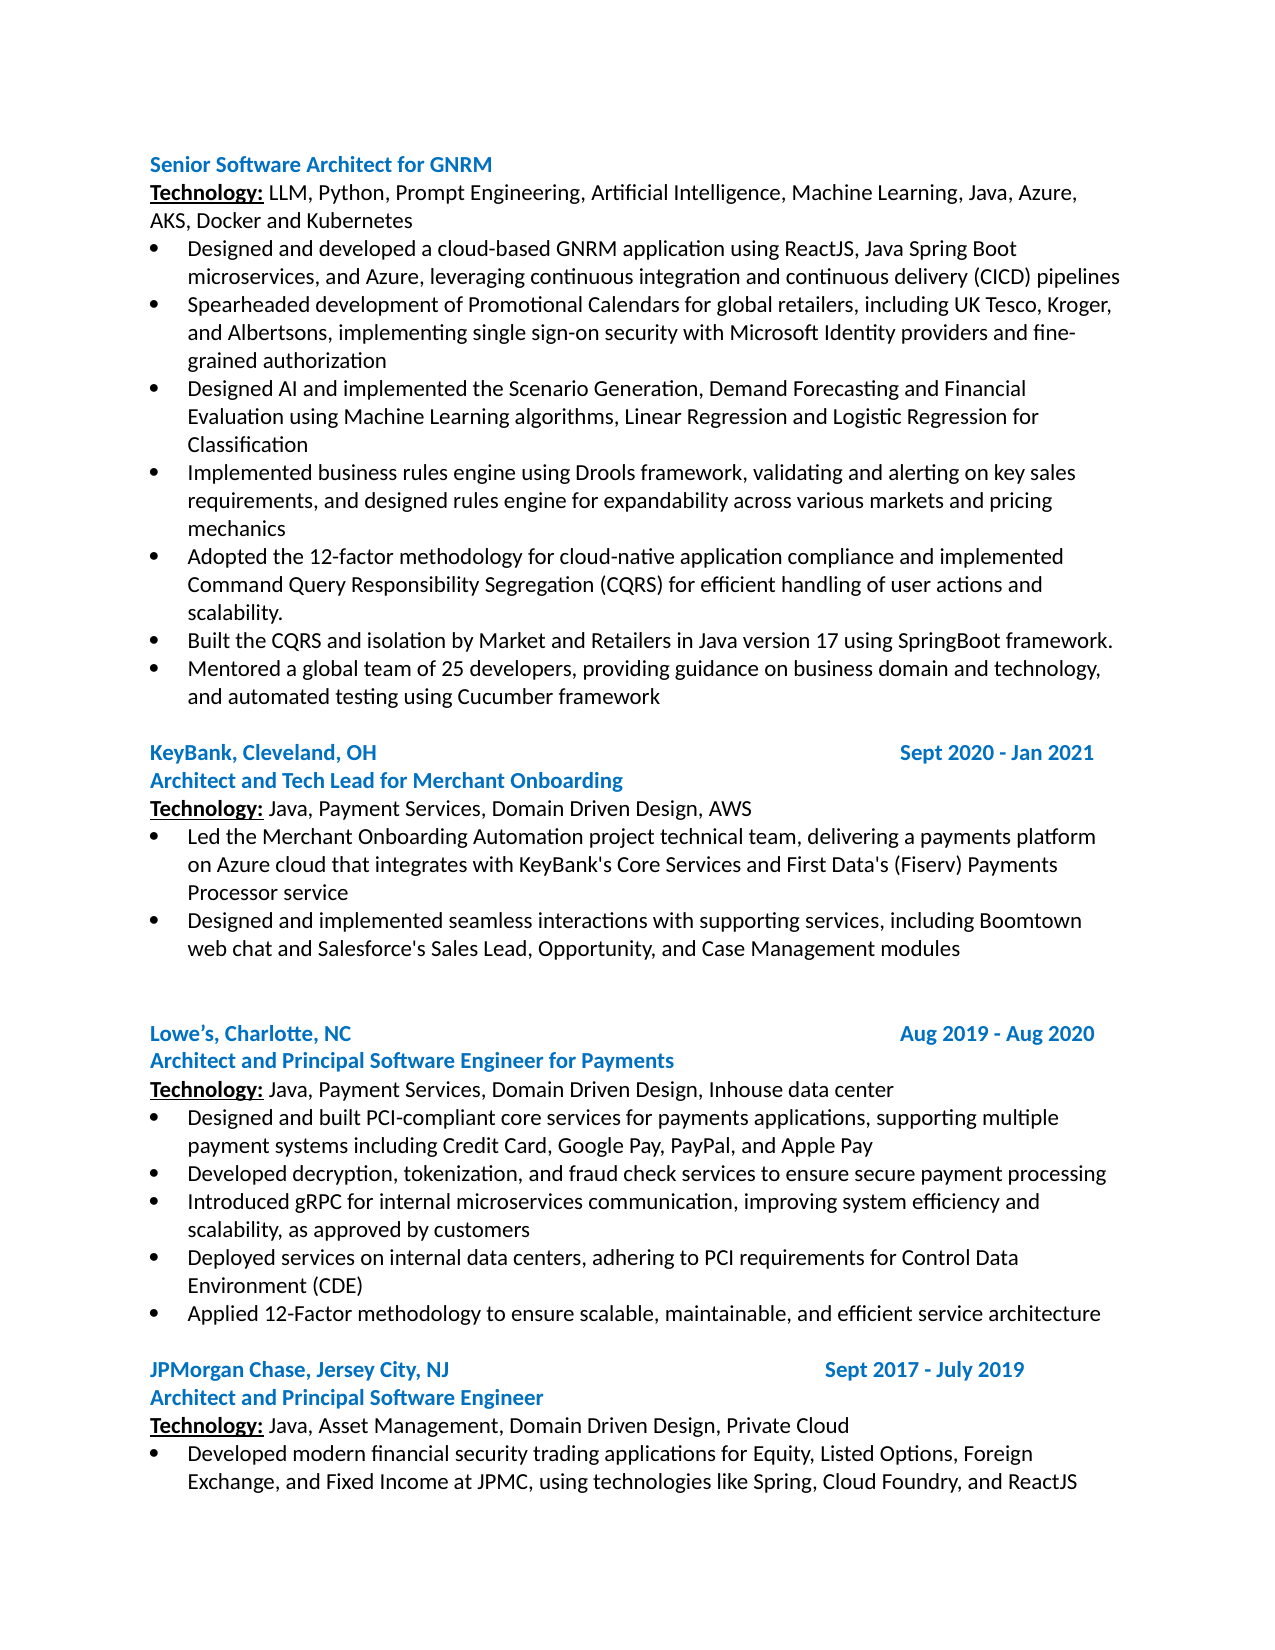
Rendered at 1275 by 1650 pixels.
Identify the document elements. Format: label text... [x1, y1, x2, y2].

text Architect and Principal Software Engineer for Payments [150, 1047, 1125, 1075]
list Mentored a global team of 25 developers, providing guidance on business domain and technology, and automated testing using Cucumber framework [150, 654, 1125, 710]
text Technology: Java, Payment Services, Domain Driven Design, AWS [150, 794, 1125, 822]
text Lowe’s, Charlotte, NC Aug 2019 - Aug 2020 [150, 1019, 1125, 1047]
text Technology: LLM, Python, Prompt Engineering, Artificial Intelligence, Machine Learning, Java, Azure, AKS, Docker and Kubernetes [150, 178, 1125, 234]
list Introduced gRPC for internal microservices communication, improving system efficiency and scalability, as approved by customers [150, 1187, 1125, 1243]
list Led the Merchant Onboarding Automation project technical team, delivering a payments platform on Azure cloud that integrates with KeyBank's Core Services and First Data's (Fiserv) Payments Processor service [150, 822, 1125, 907]
list Adopted the 12-factor methodology for cloud-native application compliance and implemented Command Query Responsibility Segregation (CQRS) for efficient handling of user actions and scalability. [150, 542, 1125, 626]
list Built the CQRS and isolation by Market and Retailers in Java version 17 using SpringBoot framework. [150, 626, 1125, 654]
list Implemented business rules engine using Drools framework, validating and alerting on key sales requirements, and designed rules engine for expandability across various markets and pricing mechanics [150, 458, 1125, 542]
list Spearheaded development of Promotional Calendars for global retailers, including UK Tesco, Kroger, and Albertsons, implementing single sign-on security with Microsoft Identity providers and fine-grained authorization [150, 290, 1125, 374]
list Designed and implemented seamless interactions with supporting services, including Boomtown web chat and Salesforce's Sales Lead, Opportunity, and Case Management modules [150, 907, 1125, 963]
list Designed and built PCI-compliant core services for payments applications, supporting multiple payment systems including Credit Card, Google Pay, PayPal, and Apple Pay [150, 1103, 1125, 1159]
text KeyBank, Cleveland, OH Sept 2020 - Jan 2021 [150, 738, 1125, 766]
list Applied 12-Factor methodology to ensure scalable, maintainable, and efficient service architecture [150, 1299, 1125, 1327]
text Technology: Java, Payment Services, Domain Driven Design, Inhouse data center [150, 1075, 1125, 1103]
list Developed modern financial security trading applications for Equity, Listed Options, Foreign Exchange, and Fixed Income at JPMC, using technologies like Spring, Cloud Foundry, and ReactJS [150, 1439, 1125, 1495]
list Deployed services on internal data centers, adhering to PCI requirements for Control Data Environment (CDE) [150, 1243, 1125, 1299]
list Designed and developed a cloud-based GNRM application using ReactJS, Java Spring Boot microservices, and Azure, leveraging continuous integration and continuous delivery (CICD) pipelines [150, 234, 1125, 290]
list Designed AI and implemented the Scenario Generation, Demand Forecasting and Financial Evaluation using Machine Learning algorithms, Linear Regression and Logistic Regression for Classification [150, 374, 1125, 458]
text Technology: Java, Asset Management, Domain Driven Design, Private Cloud [150, 1411, 1125, 1439]
text JPMorgan Chase, Jersey City, NJ Sept 2017 - July 2019 [150, 1355, 1125, 1383]
list Developed decryption, tokenization, and fraud check services to ensure secure payment processing [150, 1159, 1125, 1187]
text Senior Software Architect for GNRM [150, 150, 1125, 178]
text Architect and Principal Software Engineer [150, 1383, 1125, 1411]
text Architect and Tech Lead for Merchant Onboarding [150, 766, 1125, 794]
